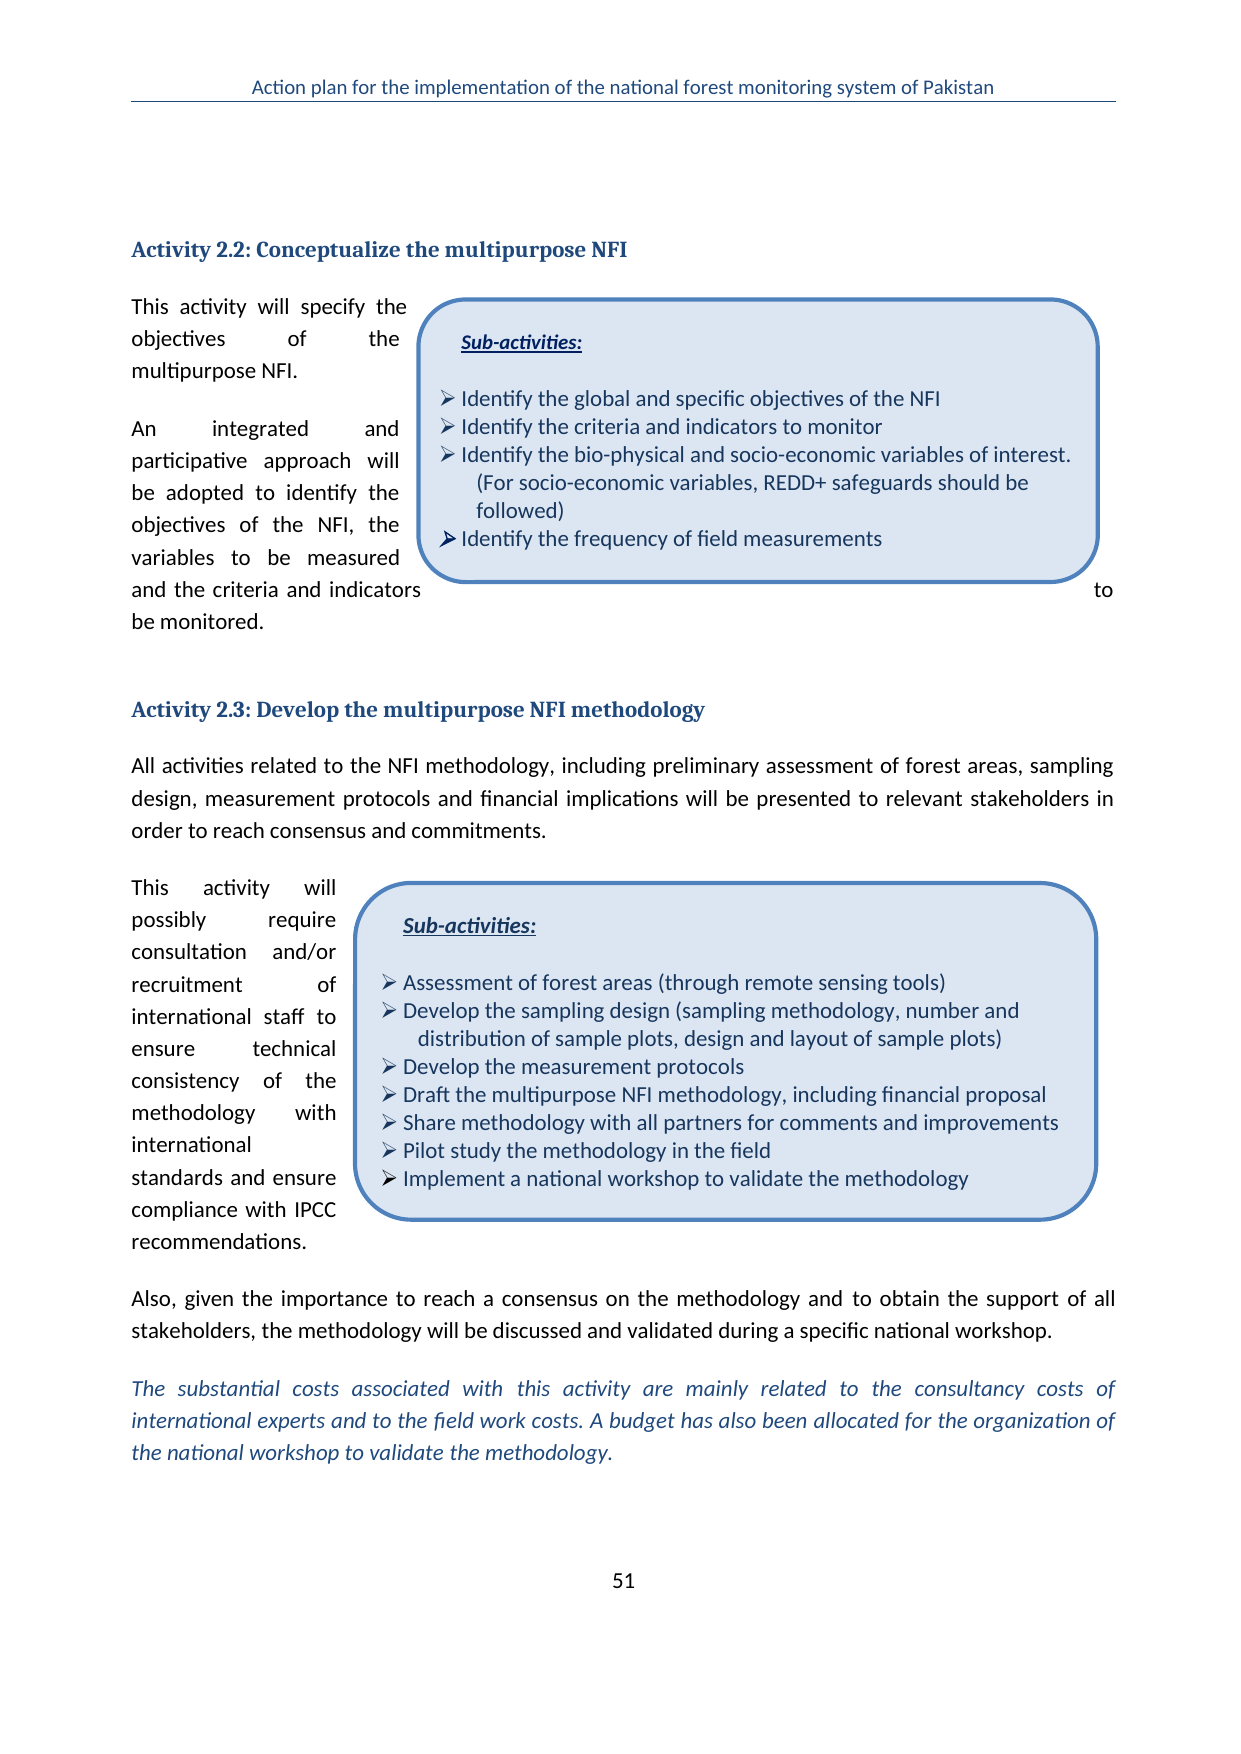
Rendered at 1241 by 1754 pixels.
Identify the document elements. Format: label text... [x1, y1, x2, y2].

list This activity will possibly require consultation and/or recruitment of international staff to ensure technical consistency of the methodology with international standards and ensure compliance with IPCC recommendations. [131, 873, 1116, 1255]
text Also, given the importance to reach a consensus on the methodology and to obtain the support of all stakeholders, the methodology will be discussed and validated during a specific national workshop. [131, 1284, 1116, 1344]
text Activity 2.2: Conceptualize the multipurpose NFI [131, 237, 1116, 263]
list This activity will specify the objectives of the multipurpose NFI. [131, 292, 1116, 385]
text All activities related to the NFI methodology, including preliminary assessment of forest areas, sampling design, measurement protocols and financial implications will be presented to relevant stakeholders in order to reach consensus and commitments. [131, 752, 1116, 844]
text The substantial costs associated with this activity are mainly related to the consultancy costs of international experts and to the field work costs. A budget has also been allocated for the organization of the national workshop to validate the methodology. [131, 1374, 1116, 1466]
text An integrated and participative approach will be adopted to identify the objectives of the NFI, the variables to be measured and the criteria and indicators to be monitored. [131, 414, 1116, 635]
text Activity 2.3: Develop the multipurpose NFI methodology [131, 696, 1116, 723]
